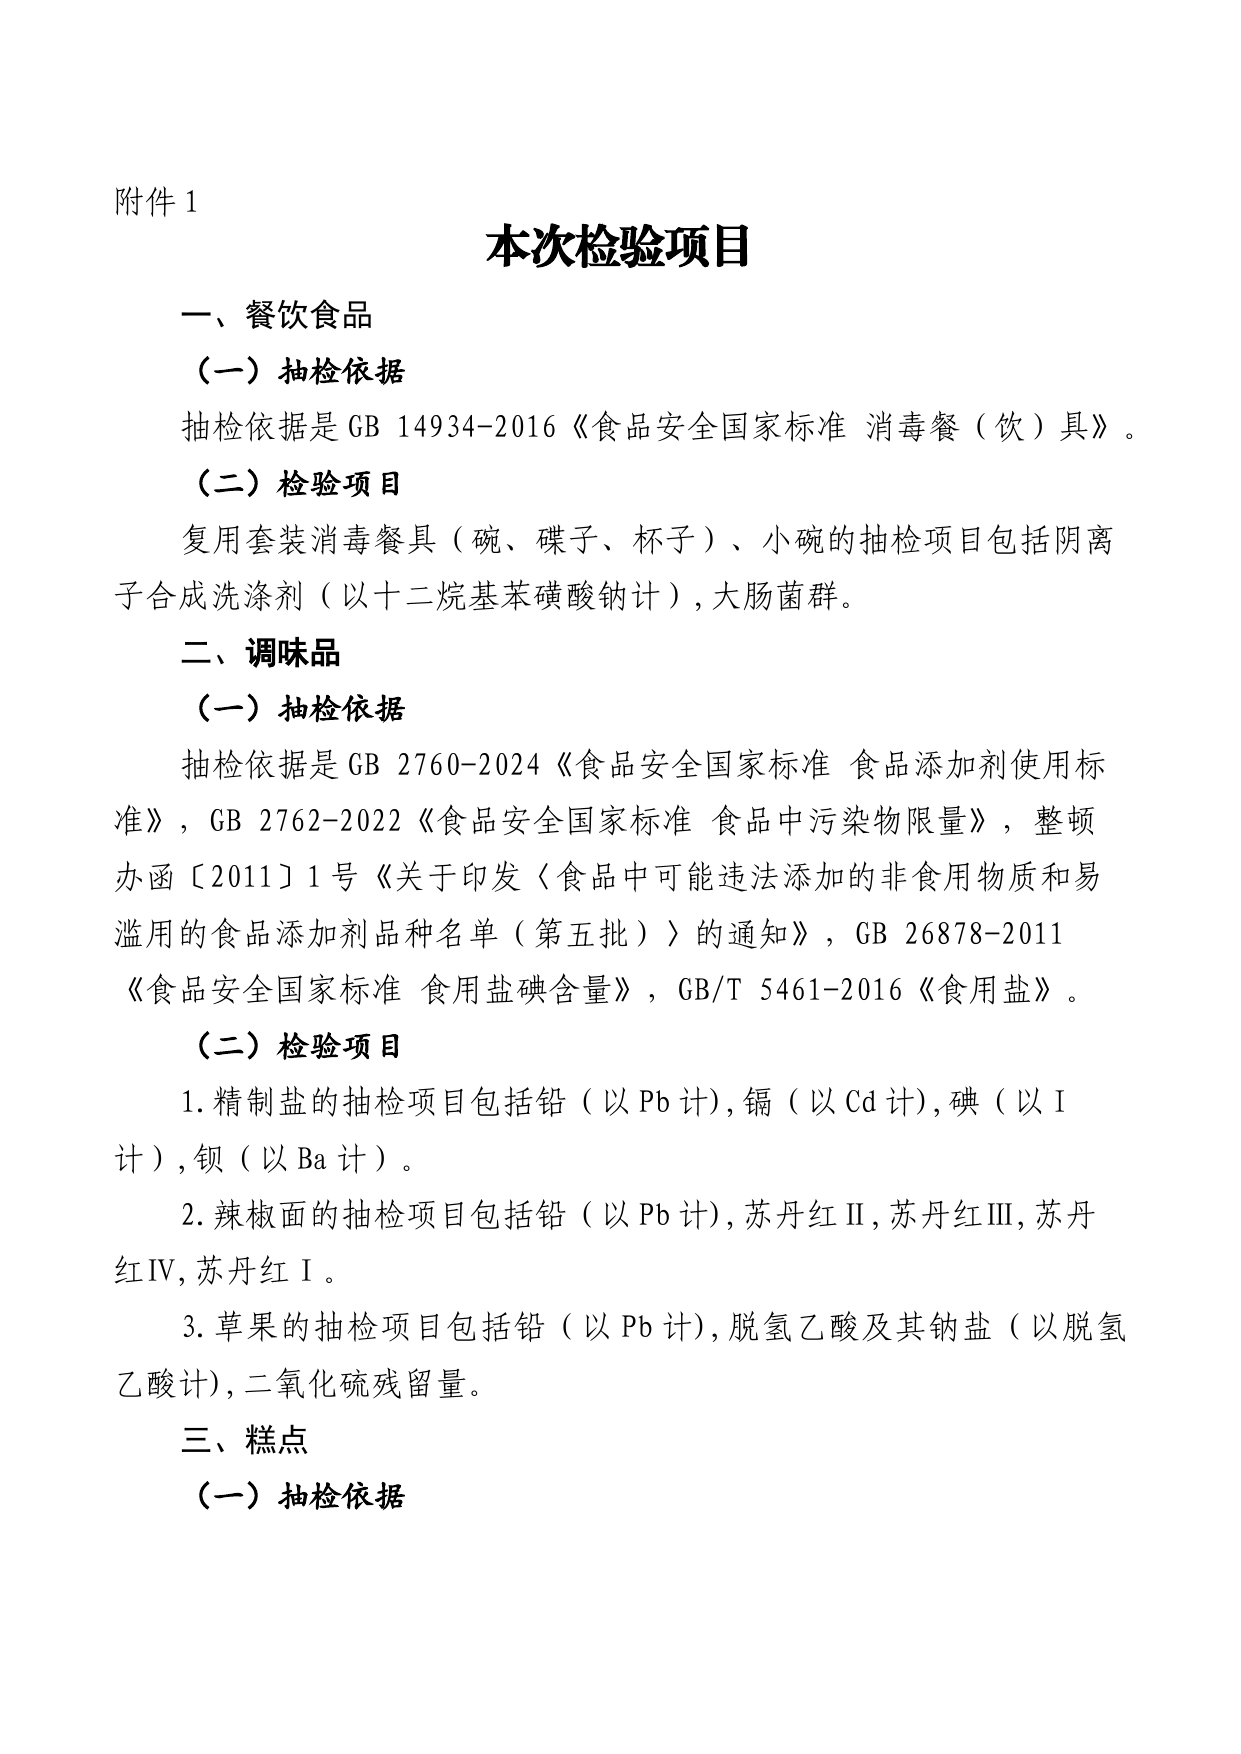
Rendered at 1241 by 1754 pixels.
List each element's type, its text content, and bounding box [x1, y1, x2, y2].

text 附件1 [112, 162, 1128, 218]
text 3.草果的抽检项目包括铅（以Pb计),脱氢乙酸及其钠盐（以脱氢乙酸计),二氧化硫残留量。 [112, 1287, 1128, 1399]
text 三、糕点 [112, 1399, 1128, 1456]
text （一）抽检依据 [112, 331, 1128, 387]
text 抽检依据是GB 2760-2024《食品安全国家标准 食品添加剂使用标准》，GB 2762-2022《食品安全国家标准 食品中污染物限量》，整顿办函〔2011〕1号《关于印发〈食品中可能违法添加的非食用物质和易滥用的食品添加剂品种名单（第五批）〉的通知》，GB 26878-2011《食品安全国家标准 食用盐碘含量》，GB/T 5461-2016《食用盐》。 [112, 724, 1128, 1006]
text 复用套装消毒餐具（碗、碟子、杯子）、小碗的抽检项目包括阴离子合成洗涤剂（以十二烷基苯磺酸钠计）,大肠菌群。 [112, 499, 1128, 612]
text （一）抽检依据 [112, 668, 1128, 724]
text 本次检验项目 [112, 218, 1128, 274]
text （二）检验项目 [112, 1006, 1128, 1062]
text 二、调味品 [112, 612, 1128, 668]
text 抽检依据是GB 14934-2016《食品安全国家标准 消毒餐（饮）具》。 [112, 387, 1128, 443]
text 1.精制盐的抽检项目包括铅（以Pb计),镉（以Cd计),碘（以I计）,钡（以Ba计）。 [112, 1062, 1128, 1174]
text （一）抽检依据 [112, 1456, 1128, 1512]
text 一、餐饮食品 [112, 274, 1128, 331]
text （二）检验项目 [112, 443, 1128, 499]
text 2.辣椒面的抽检项目包括铅（以Pb计),苏丹红Ⅱ,苏丹红Ⅲ,苏丹红Ⅳ,苏丹红Ⅰ。 [112, 1174, 1128, 1287]
